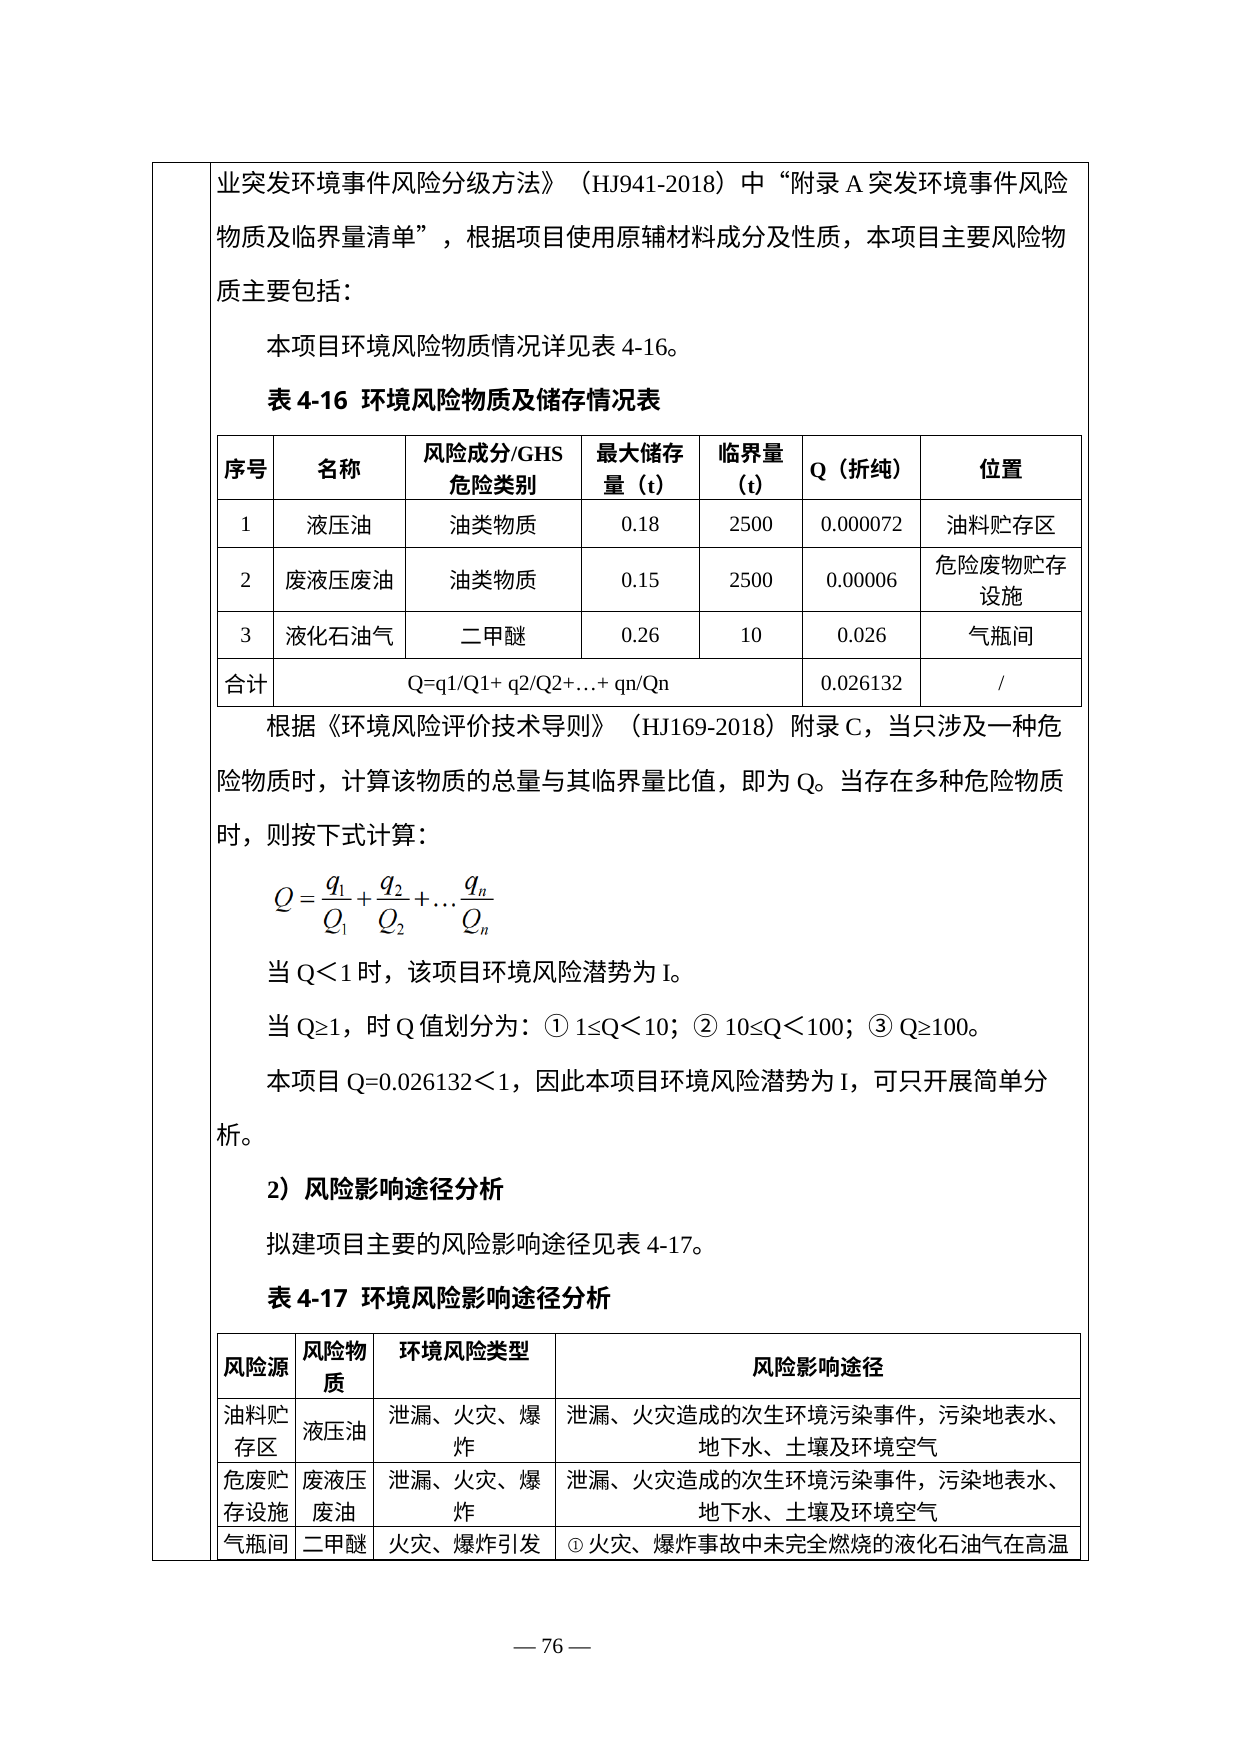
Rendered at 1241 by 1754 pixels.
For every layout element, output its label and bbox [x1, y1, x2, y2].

table_header [211, 163, 1088, 1560]
table_header [153, 163, 210, 1560]
picture [266, 869, 510, 939]
